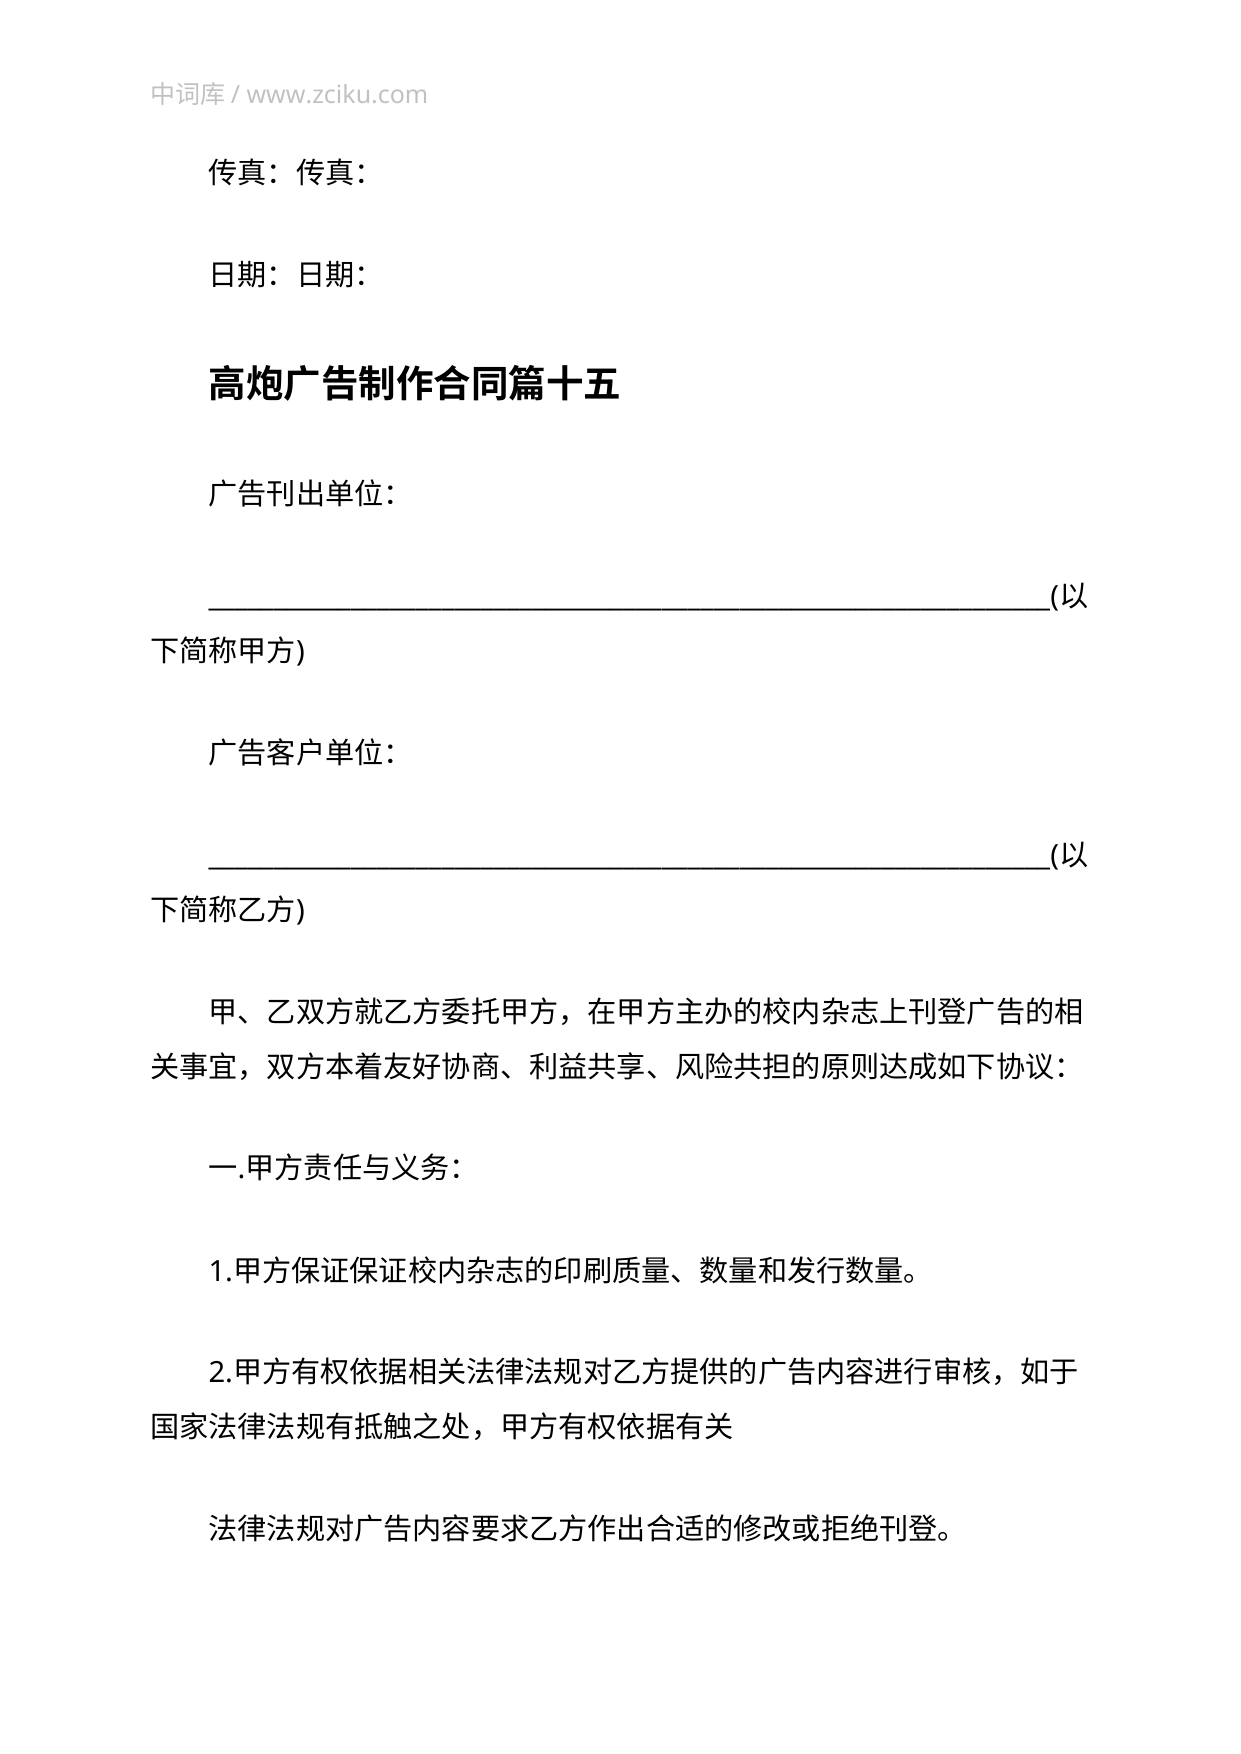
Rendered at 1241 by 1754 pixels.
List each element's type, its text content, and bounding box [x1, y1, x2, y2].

text 日期：日期： [150, 252, 1090, 294]
text 广告刊出单位： [150, 471, 1090, 513]
text 传真：传真： [150, 150, 1090, 192]
text 法律法规对广告内容要求乙方作出合适的修改或拒绝刊登。 [150, 1506, 1090, 1548]
text 2.甲方有权依据相关法律法规对乙方提供的广告内容进行审核，如于国家法律法规有抵触之处，甲方有权依据有关 [150, 1349, 1090, 1446]
text 高炮广告制作合同篇十五 [150, 353, 1090, 408]
text 一.甲方责任与义务： [150, 1145, 1090, 1187]
text _________________________________________________________________(以下简称乙方) [150, 831, 1090, 929]
text _________________________________________________________________(以下简称甲方) [150, 573, 1090, 670]
text 甲、乙双方就乙方委托甲方，在甲方主办的校内杂志上刊登广告的相关事宜，双方本着友好协商、利益共享、风险共担的原则达成如下协议： [150, 988, 1090, 1086]
text 1.甲方保证保证校内杂志的印刷质量、数量和发行数量。 [150, 1247, 1090, 1289]
text 广告客户单位： [150, 730, 1090, 772]
